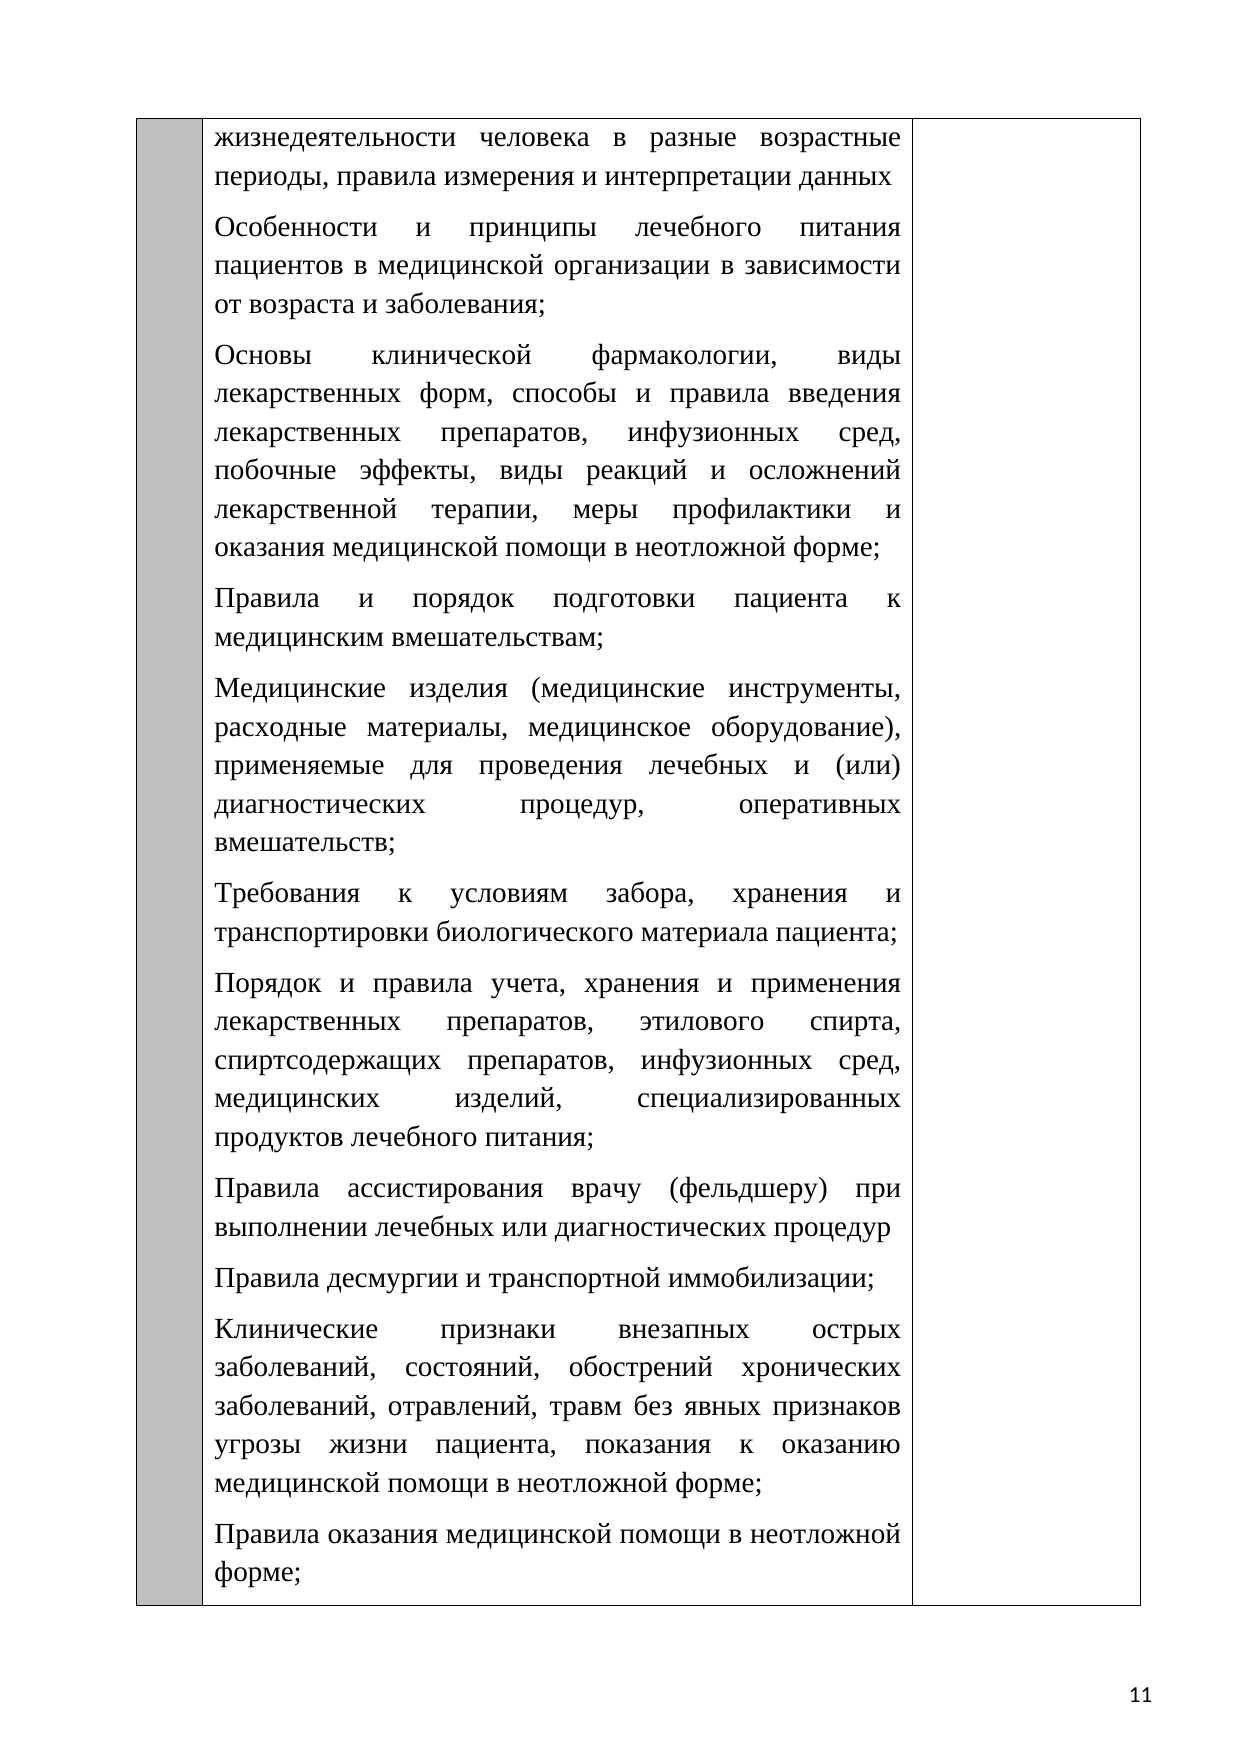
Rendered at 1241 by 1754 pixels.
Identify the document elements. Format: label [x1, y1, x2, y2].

table_cell [913, 119, 1140, 1605]
table_cell [137, 119, 202, 1605]
table_cell [203, 119, 912, 1605]
